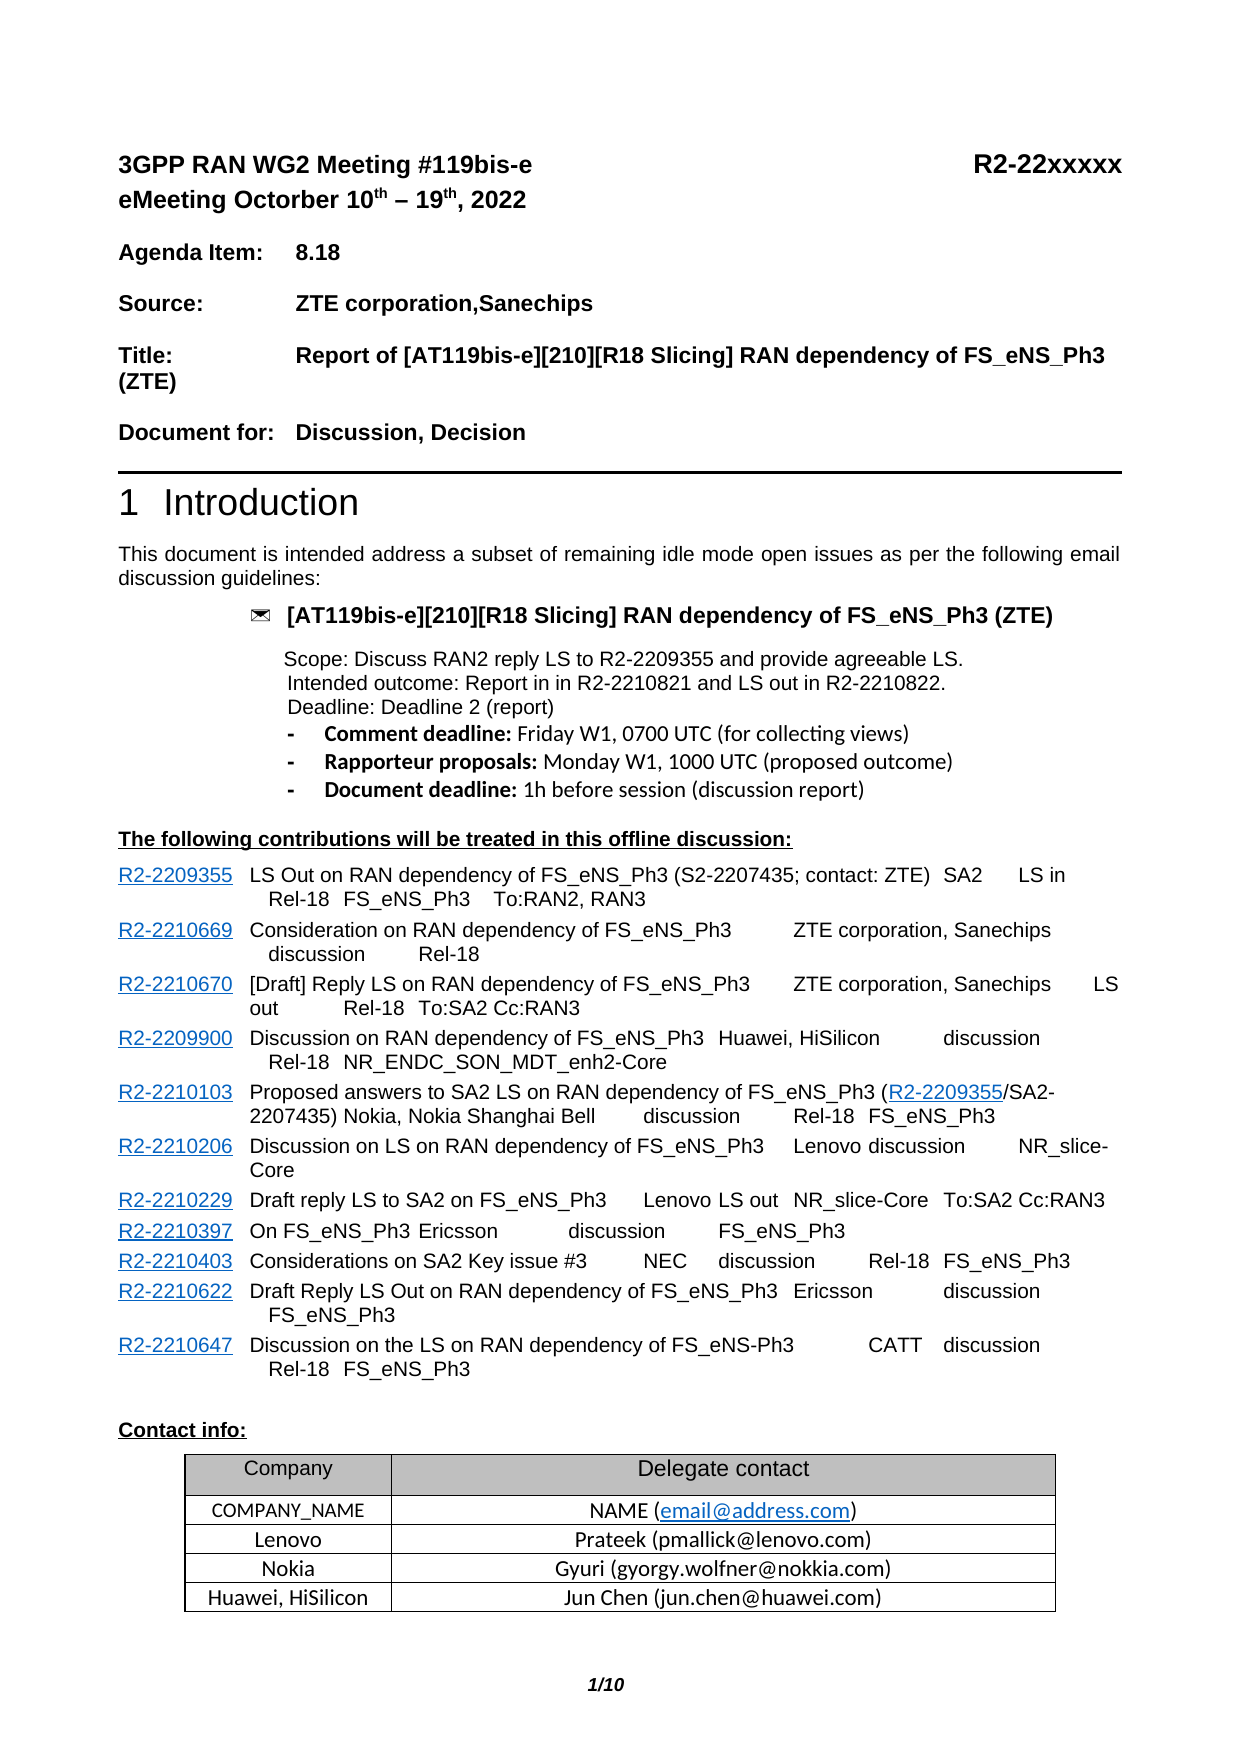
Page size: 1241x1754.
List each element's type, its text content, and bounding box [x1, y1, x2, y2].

text Source: ZTE corporation,Sanechips [118, 290, 1122, 317]
table_cell NAME (email@address.com) [392, 1496, 1055, 1524]
text This document is intended address a subset of remaining idle mode open issues as per the following email discussion guidelines: [118, 542, 1122, 590]
table_cell Lenovo [186, 1525, 391, 1553]
title R2-2209900 Discussion on RAN dependency of FS_eNS_Ph3 Huawei, HiSilicon discussion Rel-18 NR_ENDC_SON_MDT_enh2-Core [118, 1026, 1122, 1074]
title R2-2210647 Discussion on the LS on RAN dependency of FS_eNS-Ph3 CATT discussion Rel-18 FS_eNS_Ph3 [118, 1333, 1122, 1381]
text Document for: Discussion, Decision [118, 419, 1122, 446]
text eMeeting Octorber 10th – 19th, 2022 [118, 185, 1122, 214]
table_cell Prateek (pmallick@lenovo.com) [392, 1525, 1055, 1553]
text Agenda Item: 8.18 [118, 239, 1122, 265]
table_cell Gyuri (gyorgy.wolfner@nokkia.com) [392, 1554, 1055, 1582]
text Scope: Discuss RAN2 reply LS to R2-2209355 and provide agreeable LS. [249, 647, 1122, 671]
title R2-2210206 Discussion on LS on RAN dependency of FS_eNS_Ph3 Lenovo discussion NR_slice-Core [118, 1134, 1122, 1182]
text [AT119bis-e][210][R18 Slicing] RAN dependency of FS_eNS_Ph3 (ZTE) [249, 602, 1122, 629]
text Title: Report of [AT119bis-e][210][R18 Slicing] RAN dependency of FS_eNS_Ph3 (ZTE) [118, 342, 1122, 394]
list Comment deadline: Friday W1, 0700 UTC (for collecting views) [287, 719, 1122, 747]
table_cell Jun Chen (jun.chen@huawei.com) [392, 1583, 1055, 1611]
table_header Delegate contact [392, 1455, 1055, 1495]
title R2-2210397 On FS_eNS_Ph3 Ericsson discussion FS_eNS_Ph3 [118, 1218, 1122, 1242]
list Rapporteur proposals: Monday W1, 1000 UTC (proposed outcome) [287, 747, 1122, 775]
title R2-2210622 Draft Reply LS Out on RAN dependency of FS_eNS_Ph3 Ericsson discussion FS_eNS_Ph3 [118, 1279, 1122, 1327]
subtitle Introduction [118, 474, 1122, 523]
title R2-2209355 LS Out on RAN dependency of FS_eNS_Ph3 (S2-2207435; contact: ZTE) SA2 LS in Rel-18 FS_eNS_Ph3 To:RAN2, RAN3 [118, 863, 1122, 911]
title R2-2210670 [Draft] Reply LS on RAN dependency of FS_eNS_Ph3 ZTE corporation, Sanechips LS out Rel-18 To:SA2 Cc:RAN3 [118, 972, 1122, 1019]
text Contact info: [118, 1417, 1122, 1441]
title R2-2210403 Considerations on SA2 Key issue #3 NEC discussion Rel-18 FS_eNS_Ph3 [118, 1249, 1122, 1273]
table_header Company [186, 1455, 391, 1495]
table_cell Huawei, HiSilicon [186, 1583, 391, 1611]
text 3GPP RAN WG2 Meeting #119bis-e R2-22xxxxx [118, 148, 1122, 179]
text Intended outcome: Report in in R2-2210821 and LS out in R2-2210822. [249, 671, 1122, 695]
title R2-2210229 Draft reply LS to SA2 on FS_eNS_Ph3 Lenovo LS out NR_slice-Core To:SA2 Cc:RAN3 [118, 1188, 1122, 1212]
title R2-2210669 Consideration on RAN dependency of FS_eNS_Ph3 ZTE corporation, Sanechips discussion Rel-18 [118, 917, 1122, 965]
table_cell Nokia [186, 1554, 391, 1582]
text The following contributions will be treated in this offline discussion: [118, 827, 1122, 851]
text Deadline: Deadline 2 (report) [287, 695, 1122, 719]
title R2-2210103 Proposed answers to SA2 LS on RAN dependency of FS_eNS_Ph3 (R2-2209355/SA2-2207435) Nokia, Nokia Shanghai Bell discussion Rel-18 FS_eNS_Ph3 [118, 1080, 1122, 1128]
table_cell COMPANY_NAME [186, 1496, 391, 1524]
list Document deadline: 1h before session (discussion report) [287, 775, 1122, 803]
